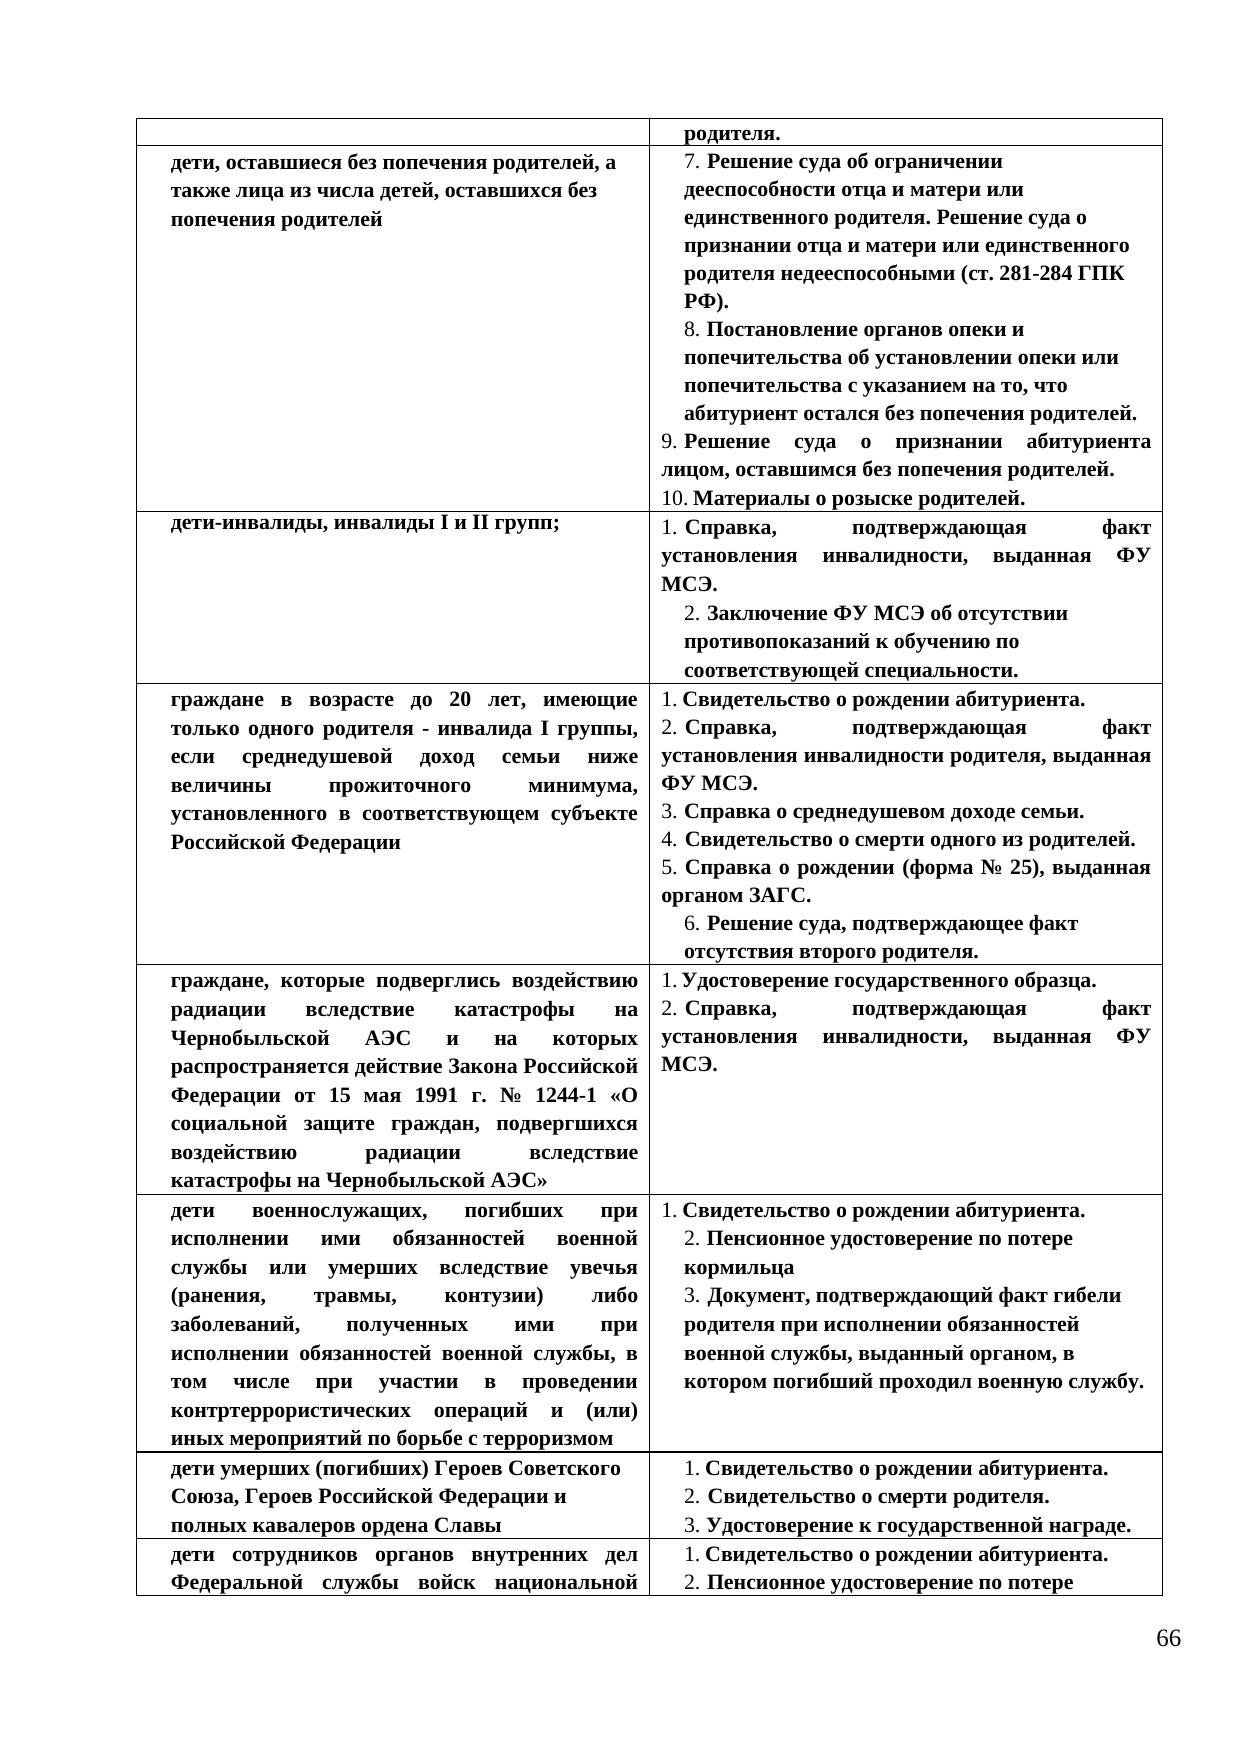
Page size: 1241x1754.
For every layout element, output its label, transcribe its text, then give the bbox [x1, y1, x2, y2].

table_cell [650, 119, 1162, 145]
table_cell Свидетельство о рождении абитуриента. Свидетельство о смерти родителя. Удостоверение к государственной награде. [650, 1453, 1162, 1538]
table_cell Справка, подтверждающая факт установления инвалидности, выданная ФУ МСЭ. Заключение ФУ МСЭ об отсутствии противопоказаний к обучению по соответствующей специальности. [650, 512, 1162, 683]
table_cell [650, 1539, 1162, 1595]
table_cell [137, 1539, 649, 1595]
table_cell дети умерших (погибших) Героев Советского Союза, Героев Российской Федерации и полных кавалеров ордена Славы [137, 1453, 649, 1538]
table_cell дети, оставшиеся без попечения родителей, а также лица из числа детей, оставшихся без попечения родителей [137, 146, 649, 511]
table_cell граждане, которые подверглись воздействию радиации вследствие катастрофы на Чернобыльской АЭС и на которых распространяется действие Закона Российской Федерации от 15 мая 1991 г. № 1244-1 «О социальной защите граждан, подвергшихся воздействию радиации вследствие катастрофы на Чернобыльской АЭС» [137, 965, 649, 1193]
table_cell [137, 119, 649, 145]
table_cell граждане в возрасте до 20 лет, имеющие только одного родителя - инвалида I группы, если среднедушевой доход семьи ниже величины прожиточного минимума, установленного в соответствующем субъекте Российской Федерации [137, 684, 649, 964]
table_cell дети-инвалиды, инвалиды I и II групп; [137, 512, 649, 683]
table_cell дети военнослужащих, погибших при исполнении ими обязанностей военной службы или умерших вследствие увечья (ранения, травмы, контузии) либо заболеваний, полученных ими при исполнении обязанностей военной службы, в том числе при участии в проведении контртеррористических операций и (или) иных мероприятий по борьбе с терроризмом [137, 1195, 649, 1451]
table_cell Свидетельство о рождении абитуриента. Пенсионное удостоверение по потере кормильца Документ, подтверждающий факт гибели родителя при исполнении обязанностей военной службы, выданный органом, в котором погибший проходил военную службу. [650, 1195, 1162, 1451]
table_cell Решение суда об ограничении дееспособности отца и матери или единственного родителя. Решение суда о признании отца и матери или единственного родителя недееспособными (ст. 281-284 ГПК РФ). Постановление органов опеки и попечительства об установлении опеки или попечительства с указанием на то, что абитуриент остался без попечения родителей. Решение суда о признании абитуриента лицом, оставшимся без попечения родителей. Материалы о розыске родителей. [650, 146, 1162, 511]
table_cell Удостоверение государственного образца. Справка, подтверждающая факт установления инвалидности, выданная ФУ МСЭ. [650, 965, 1162, 1193]
table_cell Свидетельство о рождении абитуриента. Справка, подтверждающая факт установления инвалидности родителя, выданная ФУ МСЭ. Справка о среднедушевом доходе семьи. Свидетельство о смерти одного из родителей. Справка о рождении (форма № 25), выданная органом ЗАГС. Решение суда, подтверждающее факт отсутствия второго родителя. [650, 684, 1162, 964]
